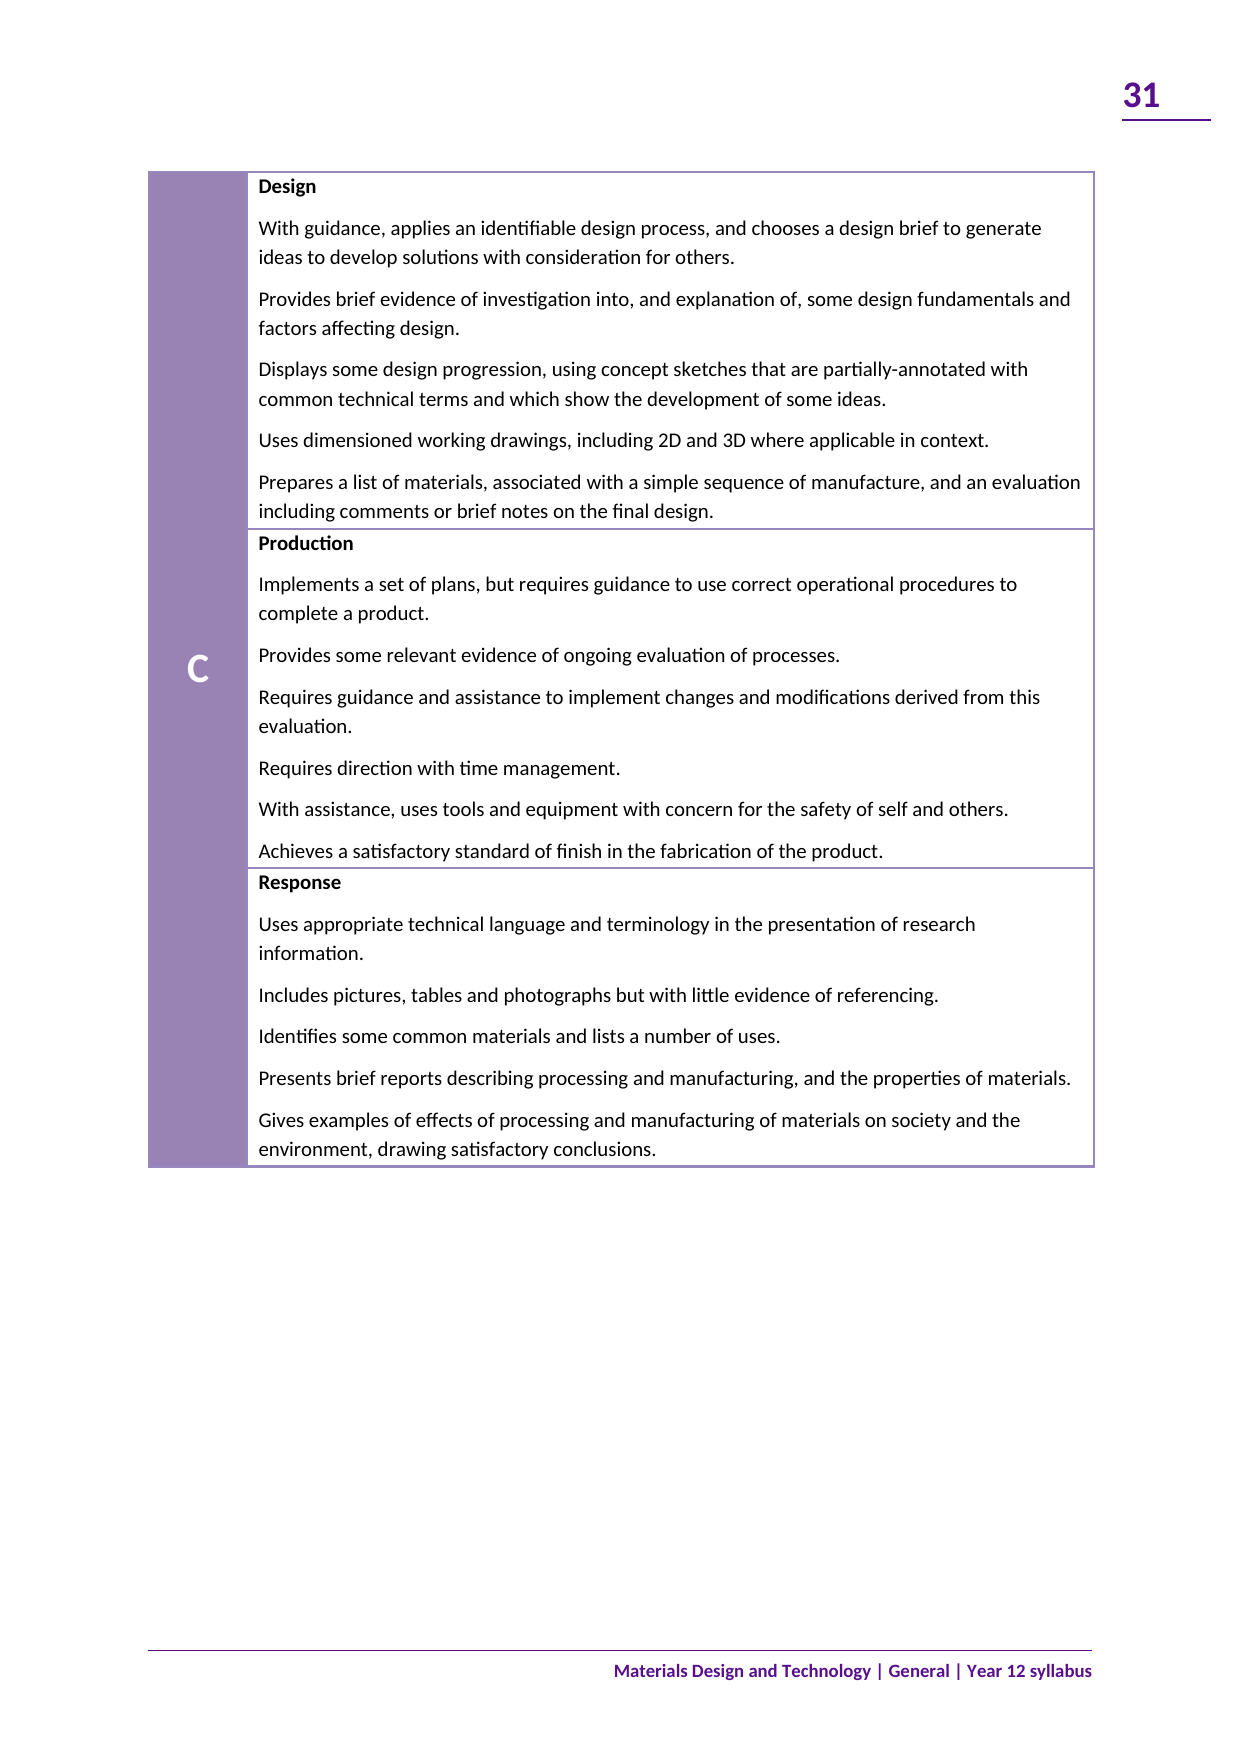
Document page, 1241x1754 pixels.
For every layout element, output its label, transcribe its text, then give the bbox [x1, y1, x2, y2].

table_cell Response Uses appropriate technical language and terminology in the presentation of research information. Includes pictures, tables and photographs but with little evidence of referencing. Identifies some common materials and lists a number of uses. Presents brief reports describing processing and manufacturing, and the properties of materials. Gives examples of effects of processing and manufacturing of materials on society and the environment, drawing satisfactory conclusions. [248, 869, 1093, 1165]
table_cell Production Implements a set of plans, but requires guidance to use correct operational procedures to complete a product. Provides some relevant evidence of ongoing evaluation of processes. Requires guidance and assistance to implement changes and modifications derived from this evaluation. Requires direction with time management. With assistance, uses tools and equipment with concern for the safety of self and others. Achieves a satisfactory standard of finish in the fabrication of the product. [248, 530, 1093, 867]
table_header Design With guidance, applies an identifiable design process, and chooses a design brief to generate ideas to develop solutions with consideration for others. Provides brief evidence of investigation into, and explanation of, some design fundamentals and factors affecting design. Displays some design progression, using concept sketches that are partially-annotated with common technical terms and which show the development of some ideas. Uses dimensioned working drawings, including 2D and 3D where applicable in context. Prepares a list of materials, associated with a simple sequence of manufacture, and an evaluation including comments or brief notes on the final design. [248, 173, 1093, 528]
table_header C [150, 173, 246, 1165]
